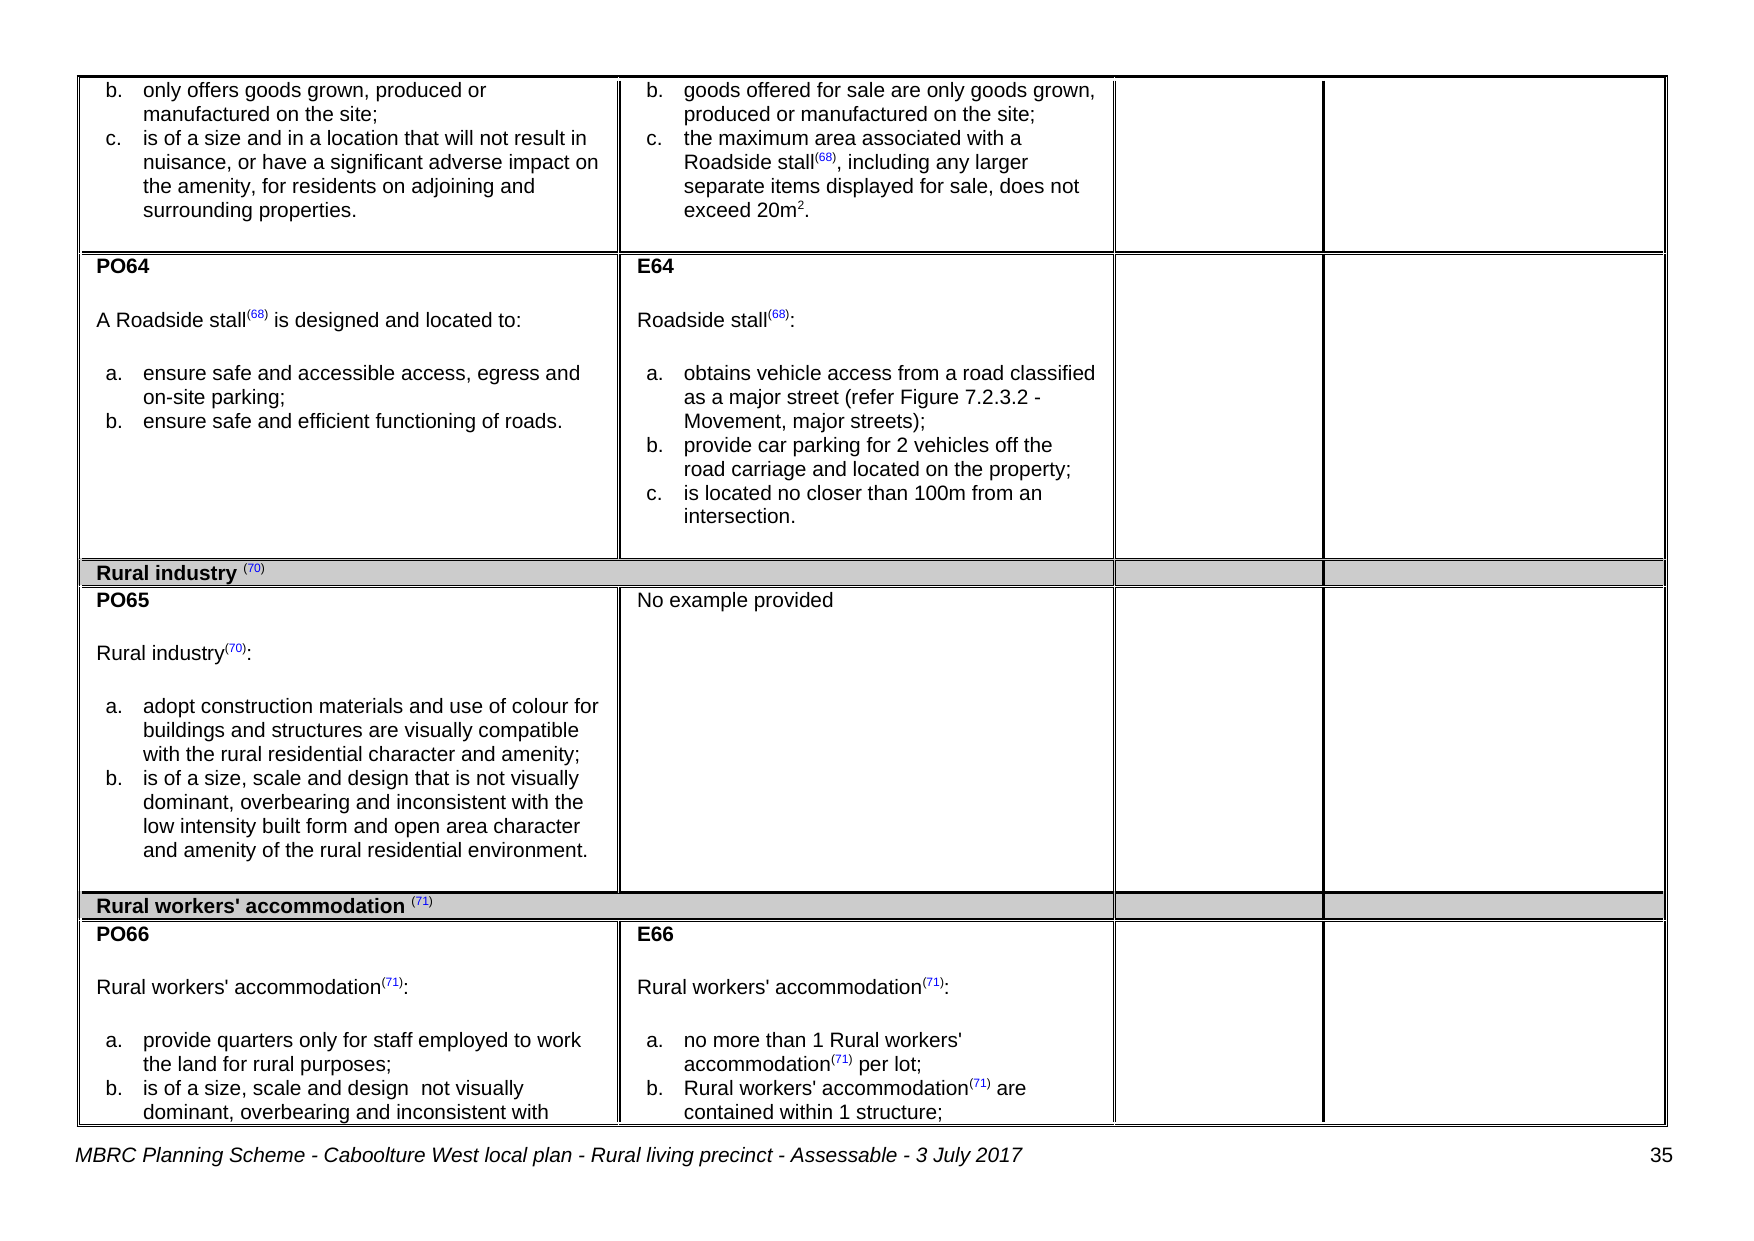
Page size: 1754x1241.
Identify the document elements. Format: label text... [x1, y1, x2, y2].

table_cell [1325, 891, 1664, 918]
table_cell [80, 918, 619, 1123]
table_cell E64 Roadside stall(68): obtains vehicle access from a road classified as a major street (refer Figure 7.2.3.2 - Movement, major streets); provide car parking for 2 vehicles off the road carriage and located on the property; is located no closer than 100m from an intersection. [621, 255, 1113, 557]
table_cell [1323, 78, 1664, 251]
table_cell [1116, 894, 1322, 918]
table_cell [1323, 918, 1665, 1123]
table_cell [1116, 588, 1322, 891]
table_cell Rural industry (70) [80, 558, 1113, 585]
table_cell PO64 A Roadside stall(68) is designed and located to: ensure safe and accessible access, egress and on-site parking; ensure safe and efficient functioning of roads. [80, 251, 617, 557]
table_cell [1116, 255, 1322, 557]
table_cell [1115, 922, 1323, 1123]
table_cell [619, 78, 1115, 251]
table_cell [1116, 561, 1322, 585]
table_cell [1115, 78, 1323, 251]
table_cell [619, 922, 1115, 1123]
table_cell [1323, 585, 1666, 891]
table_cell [80, 77, 619, 251]
table_cell No example provided [621, 588, 1113, 891]
table_cell [1325, 251, 1665, 557]
table_cell [1325, 558, 1665, 585]
table_cell PO65 Rural industry(70): adopt construction materials and use of colour for buildings and structures are visually compatible with the rural residential character and amenity; is of a size, scale and design that is not visually dominant, overbearing and inconsistent with the low intensity built form and open area character and amenity of the rural residential environment. [78, 585, 619, 891]
table_cell Rural workers' accommodation (71) [80, 891, 1113, 918]
